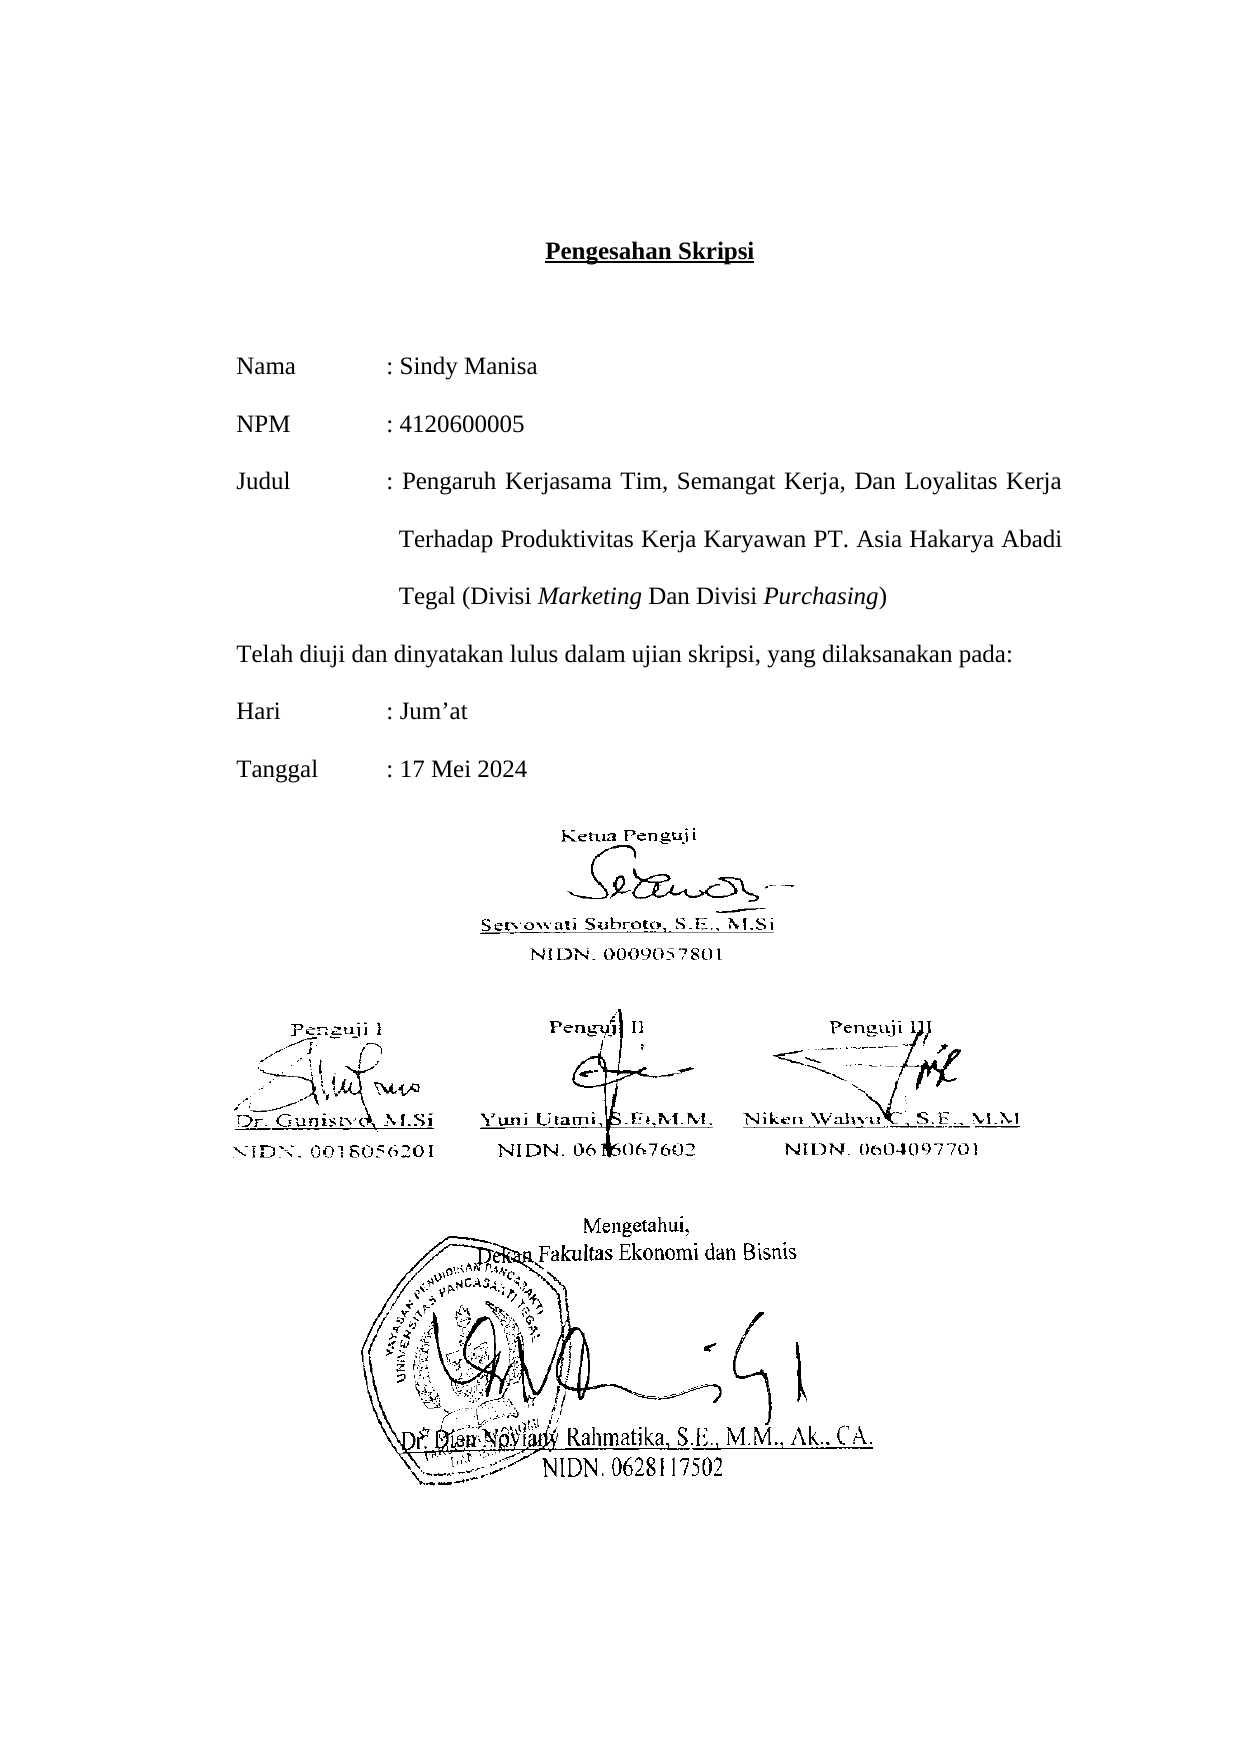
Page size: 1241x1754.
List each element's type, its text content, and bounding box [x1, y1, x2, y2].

text Telah diuji dan dinyatakan lulus dalam ujian skripsi, yang dilaksanakan pada: [236, 639, 1063, 667]
text Tanggal : 17 Mei 2024 [236, 754, 1063, 782]
text Judul : Pengaruh Kerjasama Tim, Semangat Kerja, Dan Loyalitas Kerja Terhadap Produktivitas Kerja Karyawan PT. Asia Hakarya Abadi Tegal (Divisi Marketing Dan Divisi Purchasing) [236, 466, 1063, 610]
subtitle Pengesahan Skripsi [236, 236, 1063, 265]
text Nama : Sindy Manisa [236, 351, 1063, 380]
text Hari : Jum’at [236, 696, 1063, 725]
text NPM : 4120600005 [236, 409, 1063, 437]
